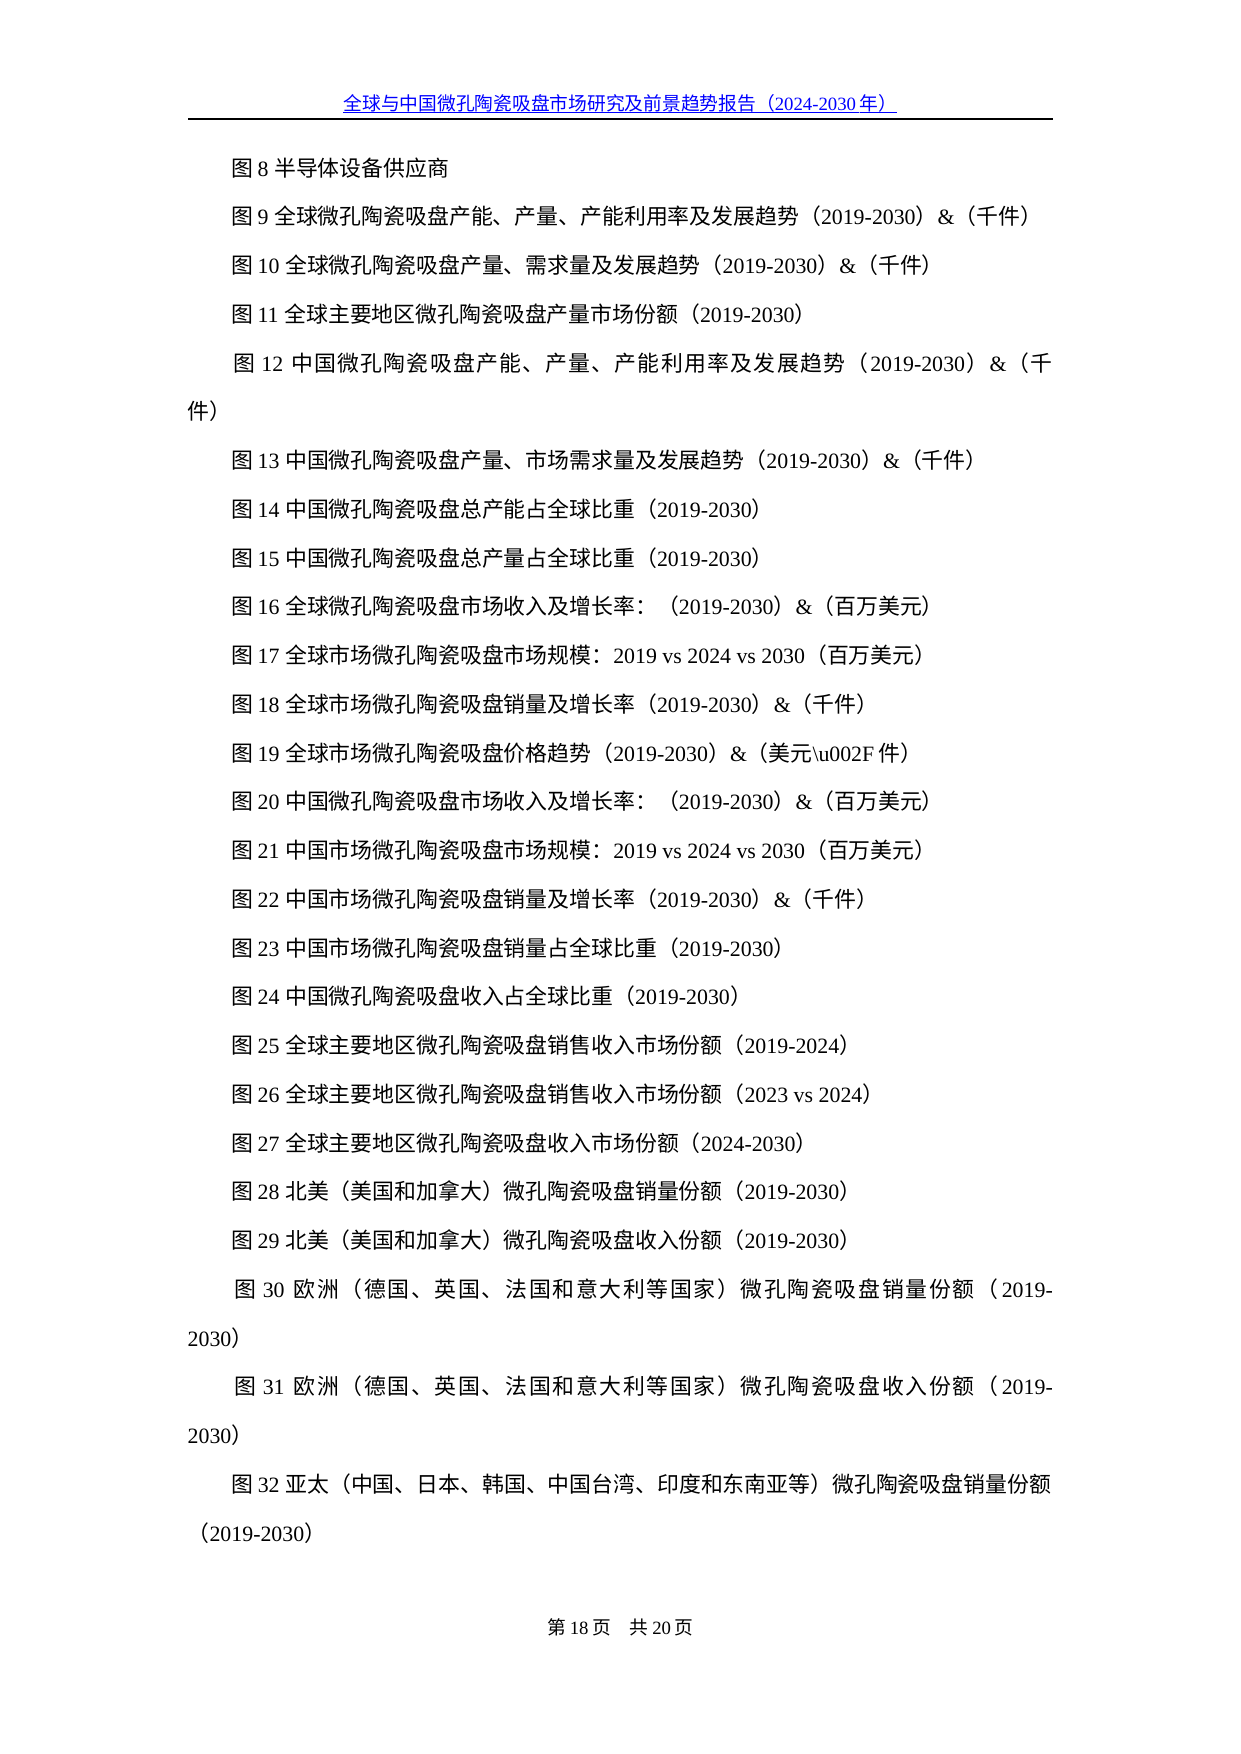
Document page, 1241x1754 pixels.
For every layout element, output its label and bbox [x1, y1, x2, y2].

text [187, 150, 1053, 1548]
